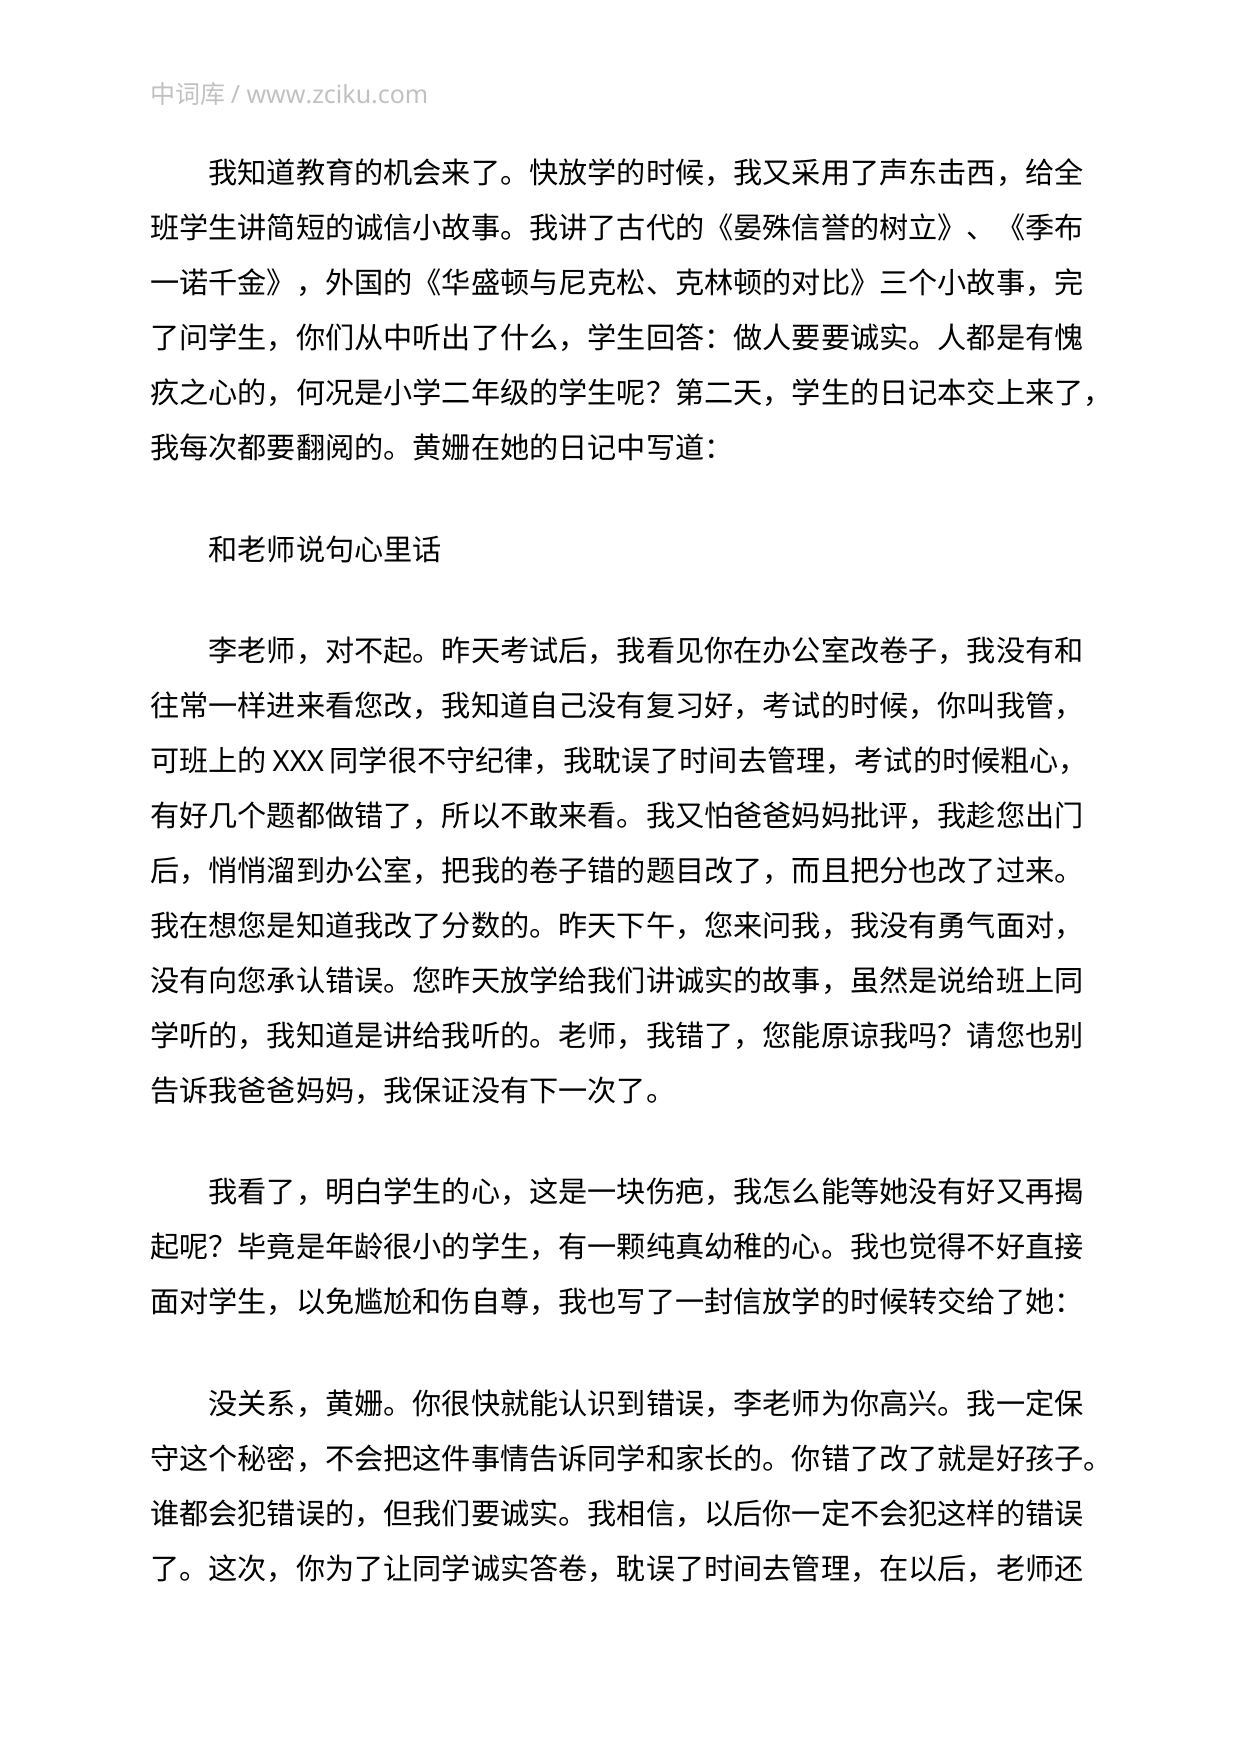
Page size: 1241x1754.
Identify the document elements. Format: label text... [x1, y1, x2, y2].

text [150, 1381, 1090, 1588]
text 我看了，明白学生的心，这是一块伤疤，我怎么能等她没有好又再揭起呢？毕竟是年龄很小的学生，有一颗纯真幼稚的心。我也觉得不好直接面对学生，以免尴尬和伤自尊，我也写了一封信放学的时候转交给了她： [150, 1169, 1090, 1321]
text 我知道教育的机会来了。快放学的时候，我又采用了声东击西，给全班学生讲简短的诚信小故事。我讲了古代的《晏殊信誉的树立》、《季布一诺千金》，外国的《华盛顿与尼克松、克林顿的对比》三个小故事，完了问学生，你们从中听出了什么，学生回答：做人要要诚实。人都是有愧疚之心的，何况是小学二年级的学生呢？第二天，学生的日记本交上来了，我每次都要翻阅的。黄姗在她的日记中写道： [150, 150, 1090, 467]
text 李老师，对不起。昨天考试后，我看见你在办公室改卷子，我没有和往常一样进来看您改，我知道自己没有复习好，考试的时候，你叫我管，可班上的XXX同学很不守纪律，我耽误了时间去管理，考试的时候粗心，有好几个题都做错了，所以不敢来看。我又怕爸爸妈妈批评，我趁您出门后，悄悄溜到办公室，把我的卷子错的题目改了，而且把分也改了过来。我在想您是知道我改了分数的。昨天下午，您来问我，我没有勇气面对，没有向您承认错误。您昨天放学给我们讲诚实的故事，虽然是说给班上同学听的，我知道是讲给我听的。老师，我错了，您能原谅我吗？请您也别告诉我爸爸妈妈，我保证没有下一次了。 [150, 628, 1090, 1109]
text 和老师说句心里话 [150, 526, 1090, 568]
